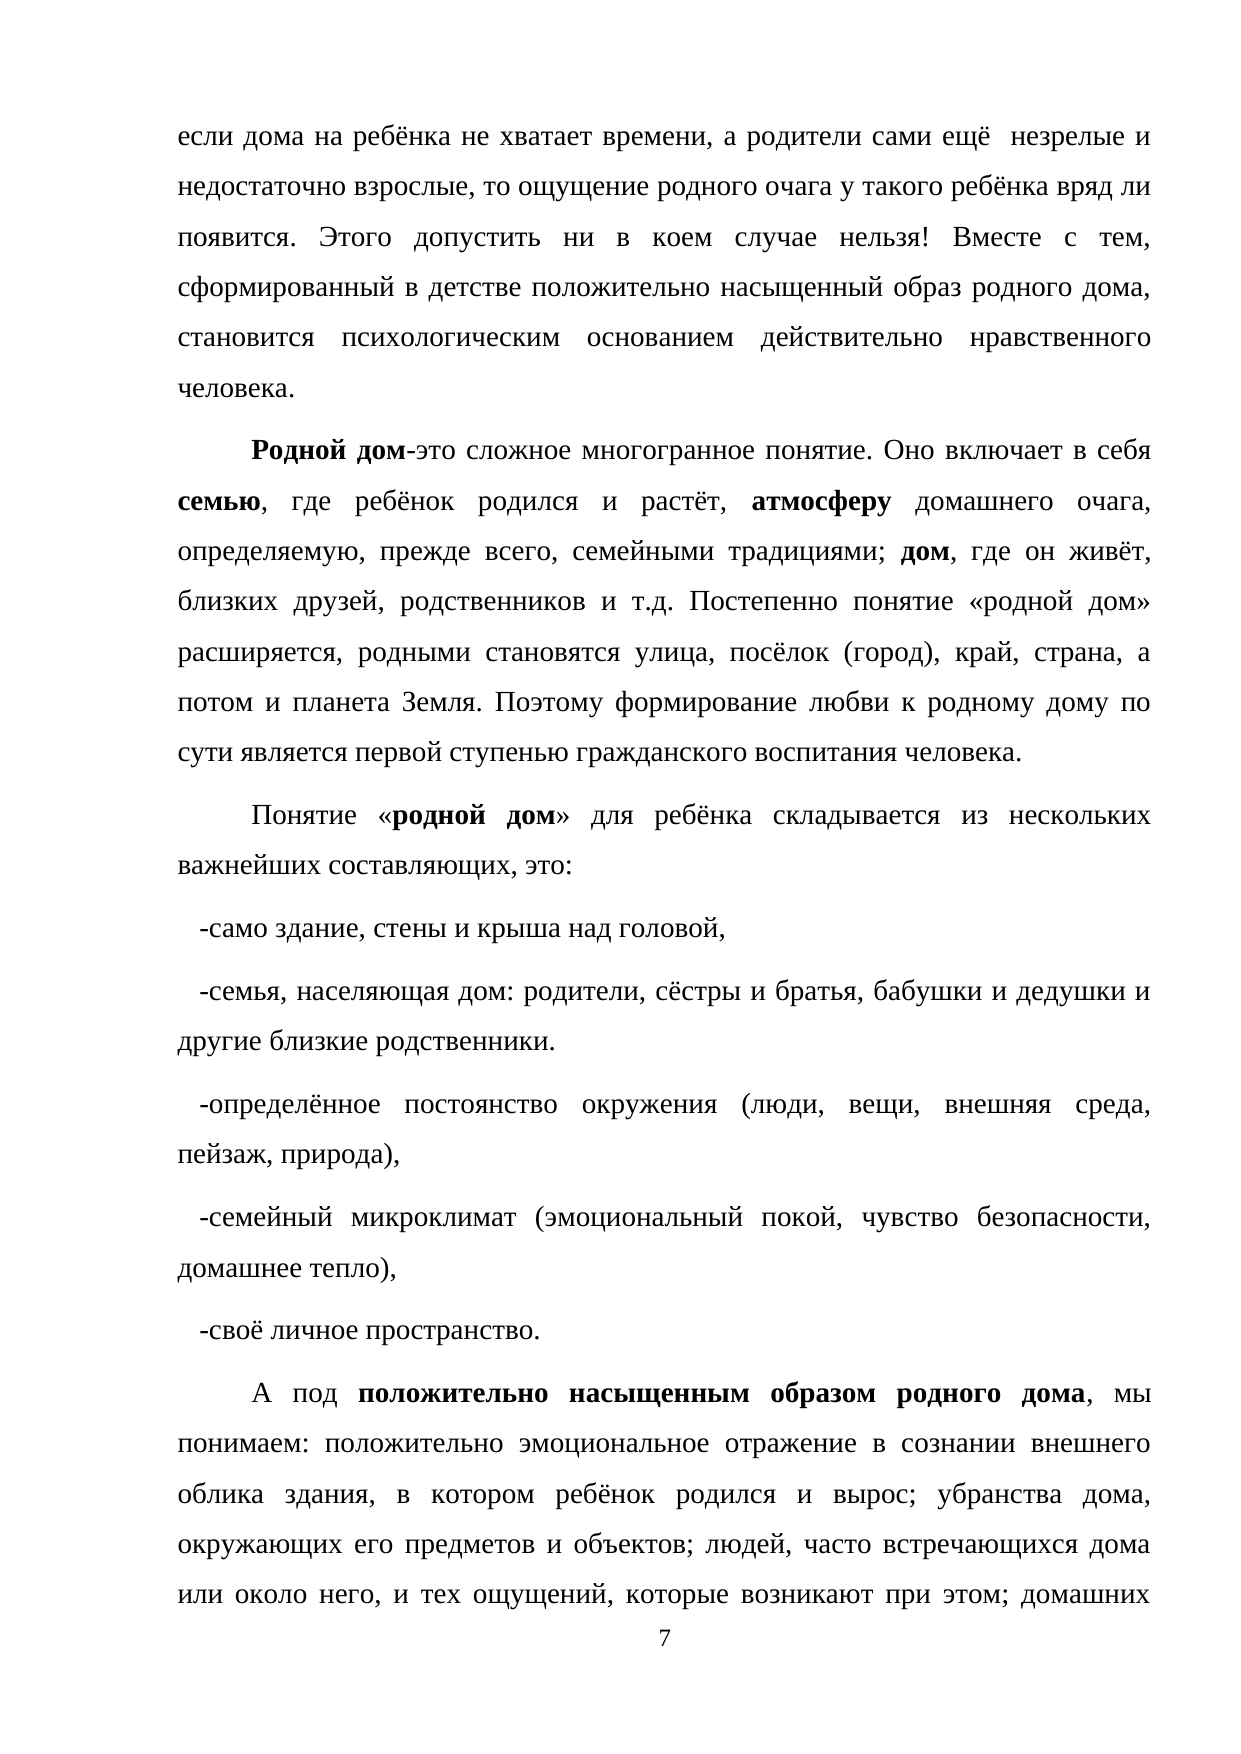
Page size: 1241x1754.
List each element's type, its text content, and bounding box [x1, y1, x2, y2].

text -семейный микроклимат (эмоциональный покой, чувство безопасности, домашнее тепло), [177, 1199, 1152, 1283]
text Понятие «родной дом» для ребёнка складывается из нескольких важнейших составляющих, это: [177, 797, 1152, 881]
text Родной дом-это сложное многогранное понятие. Оно включает в себя семью, где ребёнок родился и растёт, атмосферу домашнего очага, определяемую, прежде всего, семейными традициями; дом, где он живёт, близких друзей, родственников и т.д. Постепенно понятие «родной дом» расширяется, родными становятся улица, посёлок (город), край, страна, а потом и планета Земля. Поэтому формирование любви к родному дому по сути является первой ступенью гражданского воспитания человека. [177, 432, 1152, 768]
text -само здание, стены и крыша над головой, [177, 910, 1152, 944]
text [177, 118, 1152, 403]
text -семья, населяющая дом: родители, сёстры и братья, бабушки и дедушки и другие близкие родственники. [177, 973, 1152, 1057]
text -определённое постоянство окружения (люди, вещи, внешняя среда, пейзаж, природа), [177, 1086, 1152, 1170]
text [177, 1375, 1152, 1610]
text -своё личное пространство. [177, 1312, 1152, 1346]
